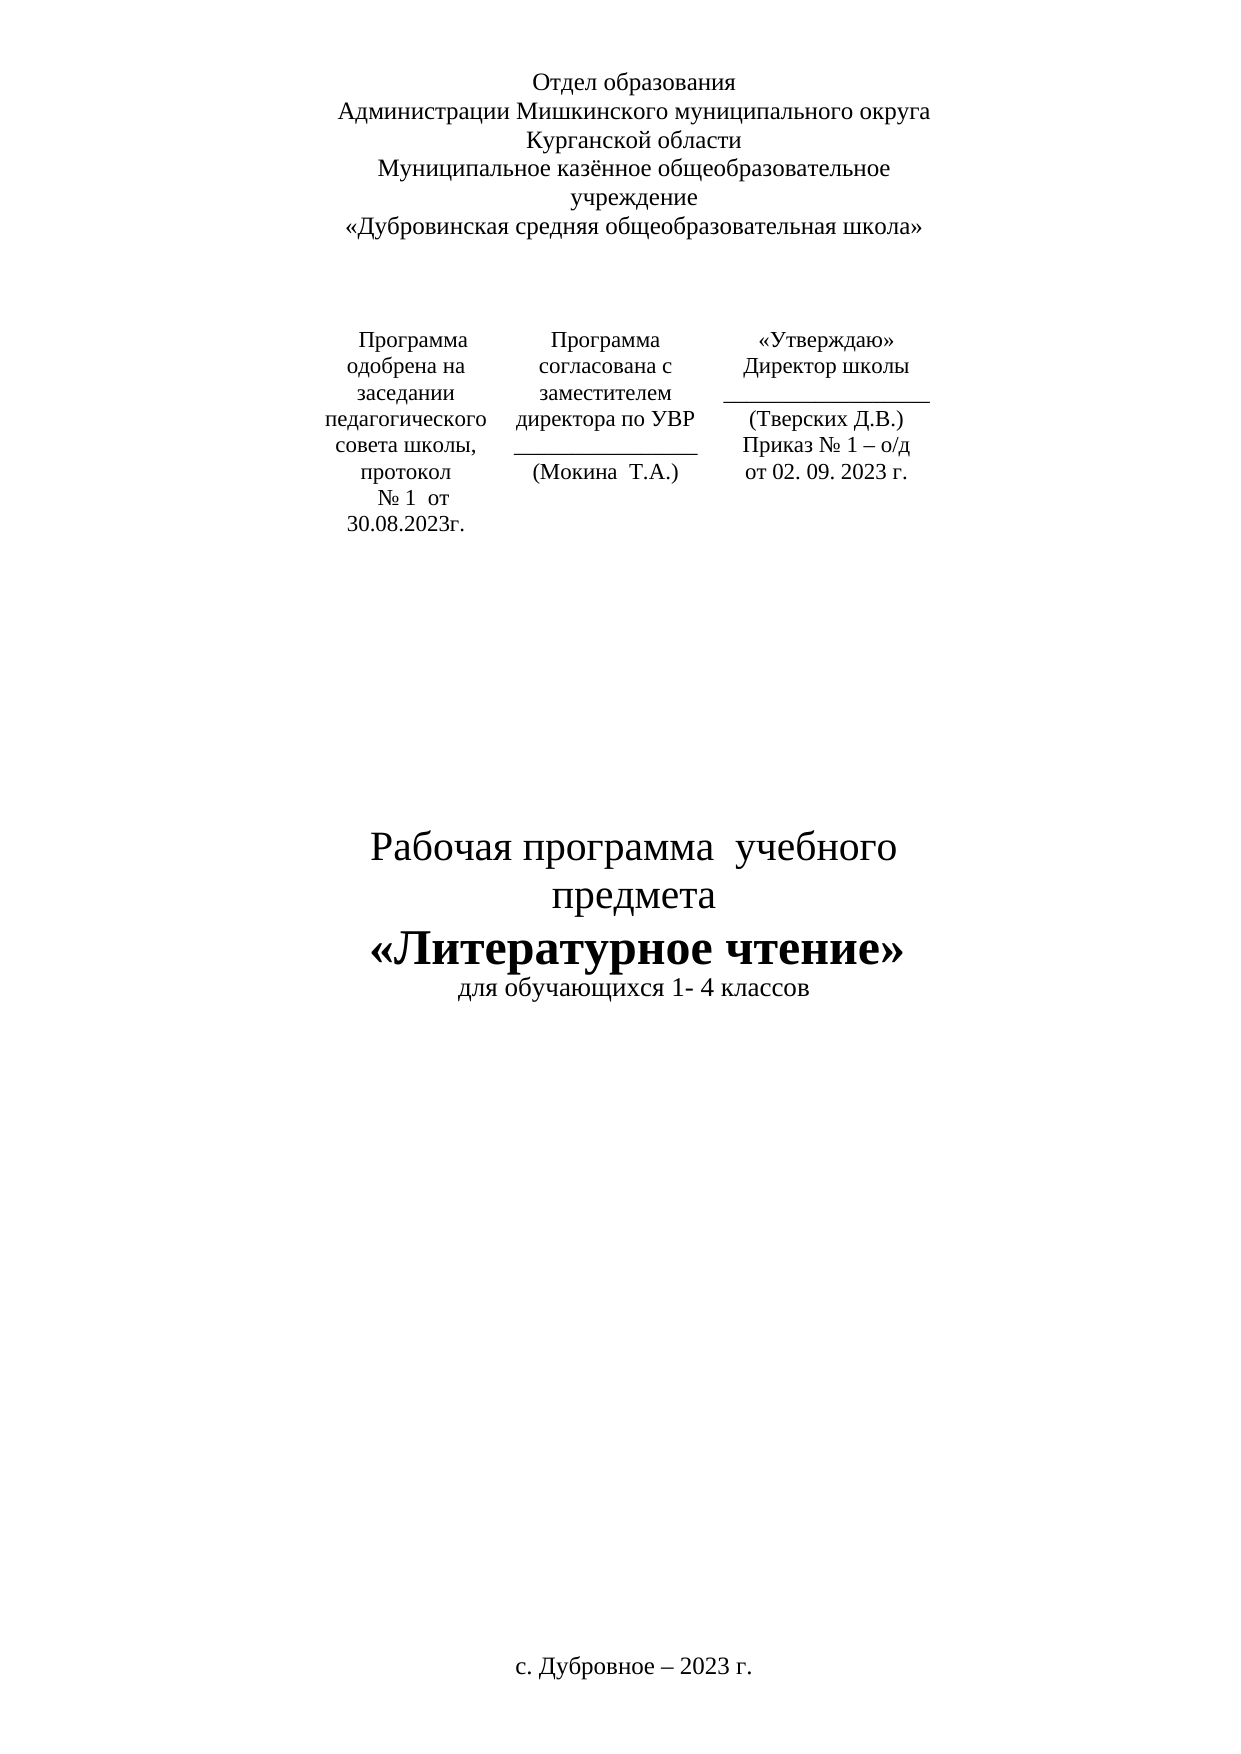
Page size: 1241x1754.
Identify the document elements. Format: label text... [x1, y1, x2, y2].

table_header Программа одобрена на заседании педагогического совета школы, протокол № 1 от 30.08.2023г. [326, 326, 501, 563]
text «Литературное чтение» [337, 918, 931, 975]
table_header Программа согласована с заместителем директора по УВР ________________ (Мокина Т.А.) [501, 326, 710, 563]
text Отдел образования [337, 67, 931, 96]
text Муниципальное казённое общеобразовательное учреждение [337, 153, 931, 211]
text «Дубровинская средняя общеобразовательная школа» [337, 211, 931, 240]
text Администрации Мишкинского муниципального округа Курганской области [337, 96, 931, 153]
text для обучающихся 1- 4 классов [337, 975, 931, 1002]
text с. Дубровное – 2023 г. [337, 1651, 931, 1680]
table_header «Утверждаю» Директор школы __________________ (Тверских Д.В.) Приказ № 1 – о/д от 02. 09. 2023 г. [710, 326, 942, 563]
text Рабочая программа учебного предмета [337, 822, 931, 918]
